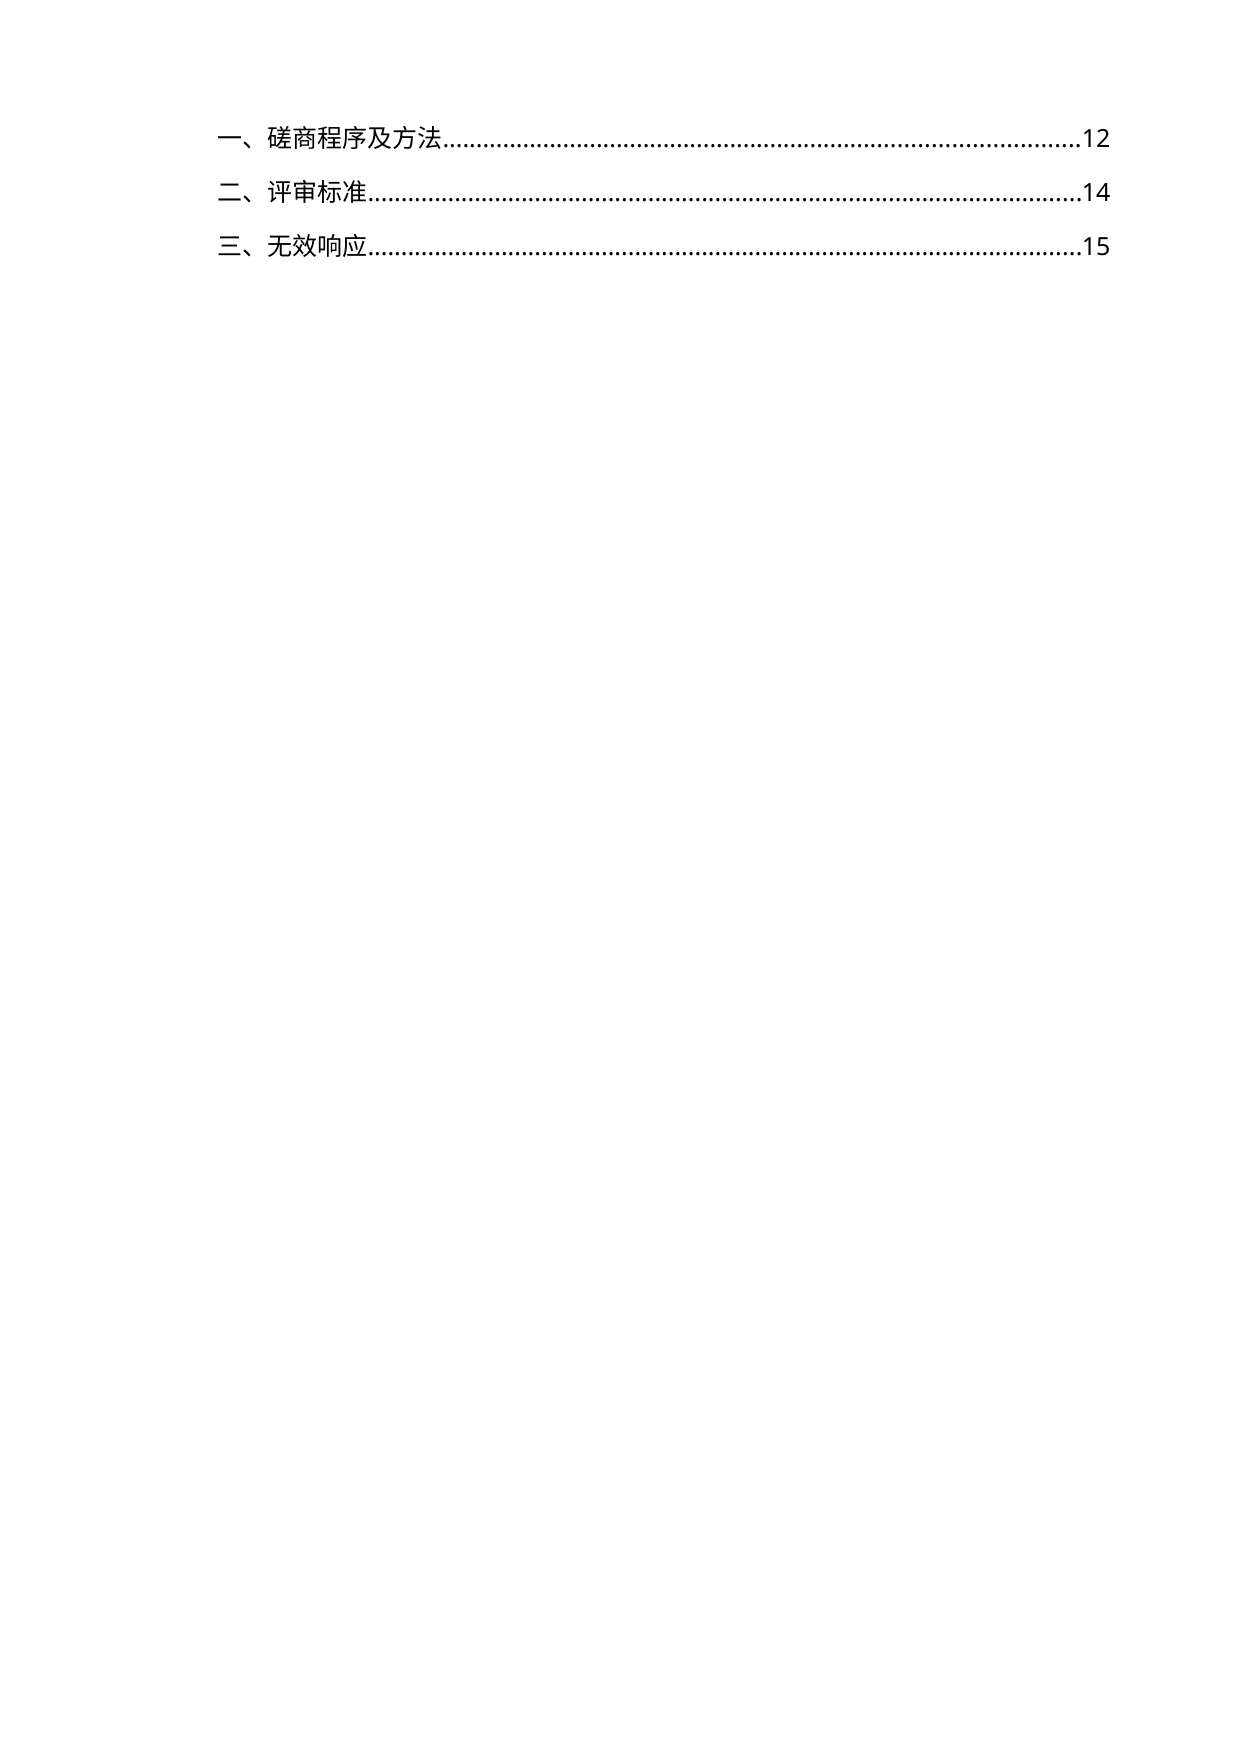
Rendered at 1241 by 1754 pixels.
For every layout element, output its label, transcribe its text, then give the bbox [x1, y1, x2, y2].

text 二、评审标准 14 [217, 172, 1110, 209]
text 一、磋商程序及方法 12 [217, 118, 1110, 154]
text 三、无效响应 15 [217, 227, 1110, 263]
